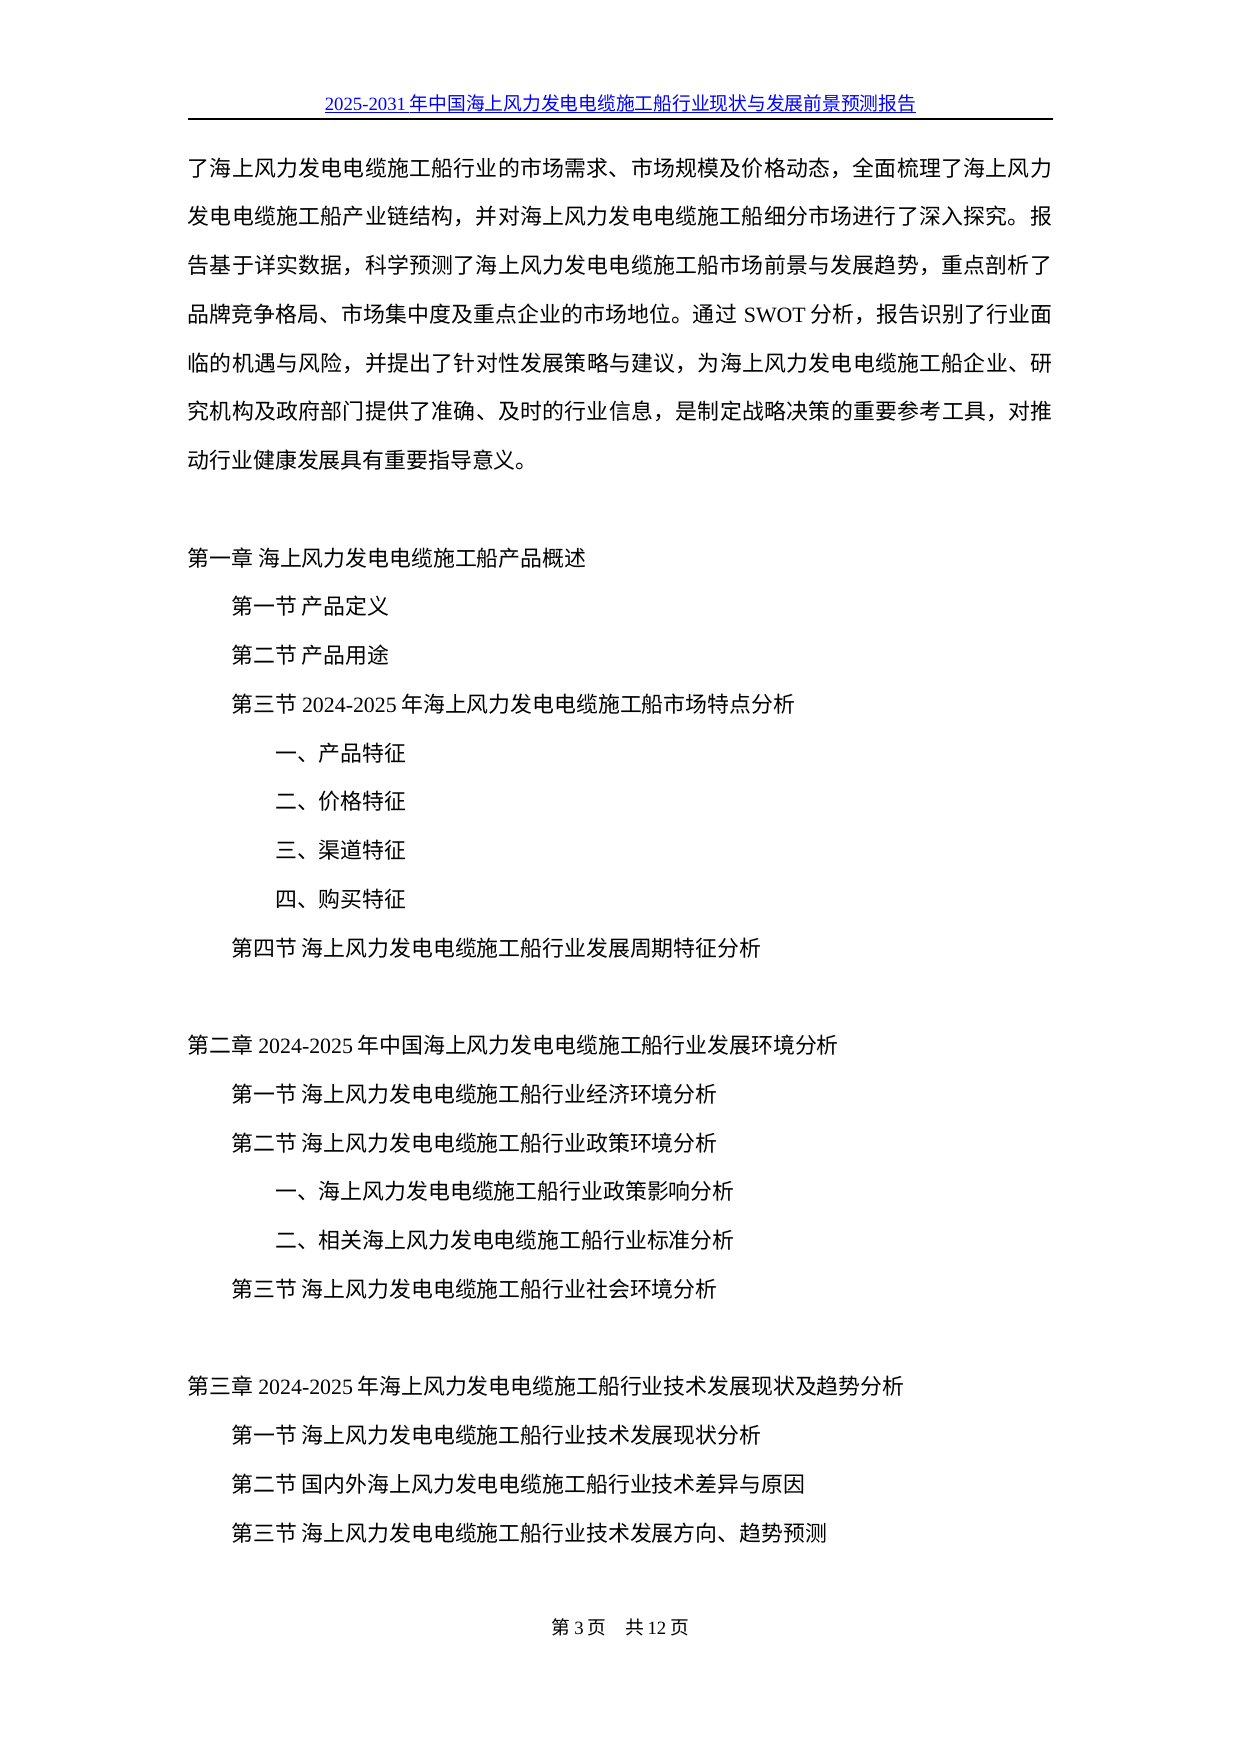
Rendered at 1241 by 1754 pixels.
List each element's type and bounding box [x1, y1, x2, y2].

text [187, 150, 1053, 1548]
